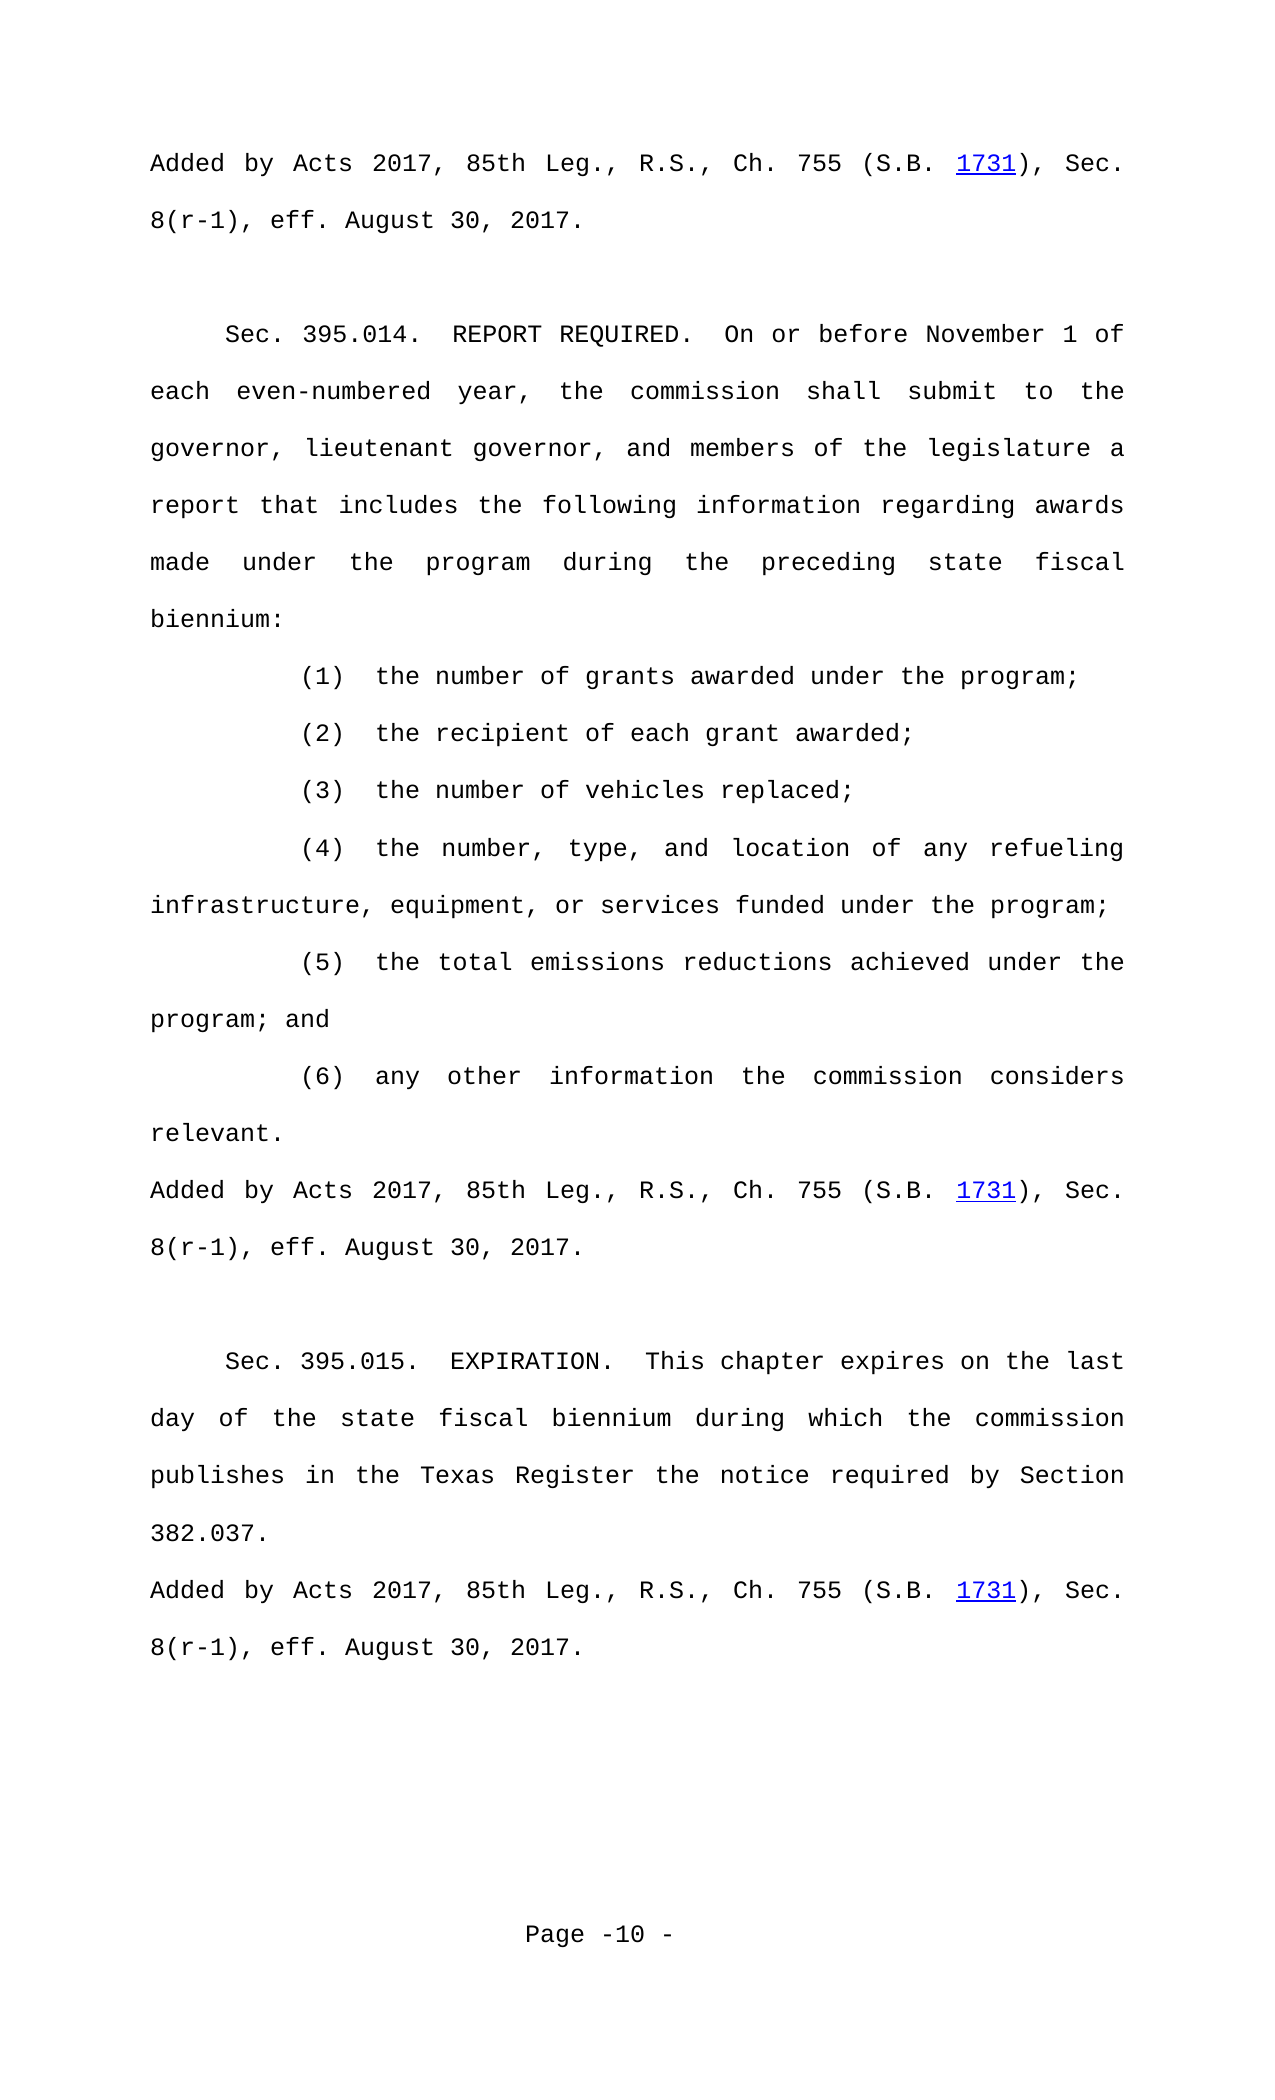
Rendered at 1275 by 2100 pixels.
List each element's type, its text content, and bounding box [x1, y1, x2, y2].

text Sec. 395.015. EXPIRATION. This chapter expires on the last day of the state fiscal biennium during which the commission publishes in the Texas Register the notice required by Section 382.037. [150, 1349, 1125, 1548]
text Added by Acts 2017, 85th Leg., R.S., Ch. 755 (S.B. 1731), Sec. 8(r-1), eff. August 30, 2017. [150, 1577, 1125, 1663]
text (6) any other information the commission considers relevant. [150, 1063, 1125, 1149]
text (3) the number of vehicles replaced; [150, 778, 1125, 806]
text Sec. 395.014. REPORT REQUIRED. On or before November 1 of each even-numbered year, the commission shall submit to the governor, lieutenant governor, and members of the legislature a report that includes the following information regarding awards made under the program during the preceding state fiscal biennium: [150, 321, 1125, 635]
text Added by Acts 2017, 85th Leg., R.S., Ch. 755 (S.B. 1731), Sec. 8(r-1), eff. August 30, 2017. [150, 1177, 1125, 1263]
text (2) the recipient of each grant awarded; [150, 721, 1125, 749]
text (5) the total emissions reductions achieved under the program; and [150, 949, 1125, 1035]
text (1) the number of grants awarded under the program; [150, 664, 1125, 692]
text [150, 150, 1125, 236]
text (4) the number, type, and location of any refueling infrastructure, equipment, or services funded under the program; [150, 835, 1125, 921]
